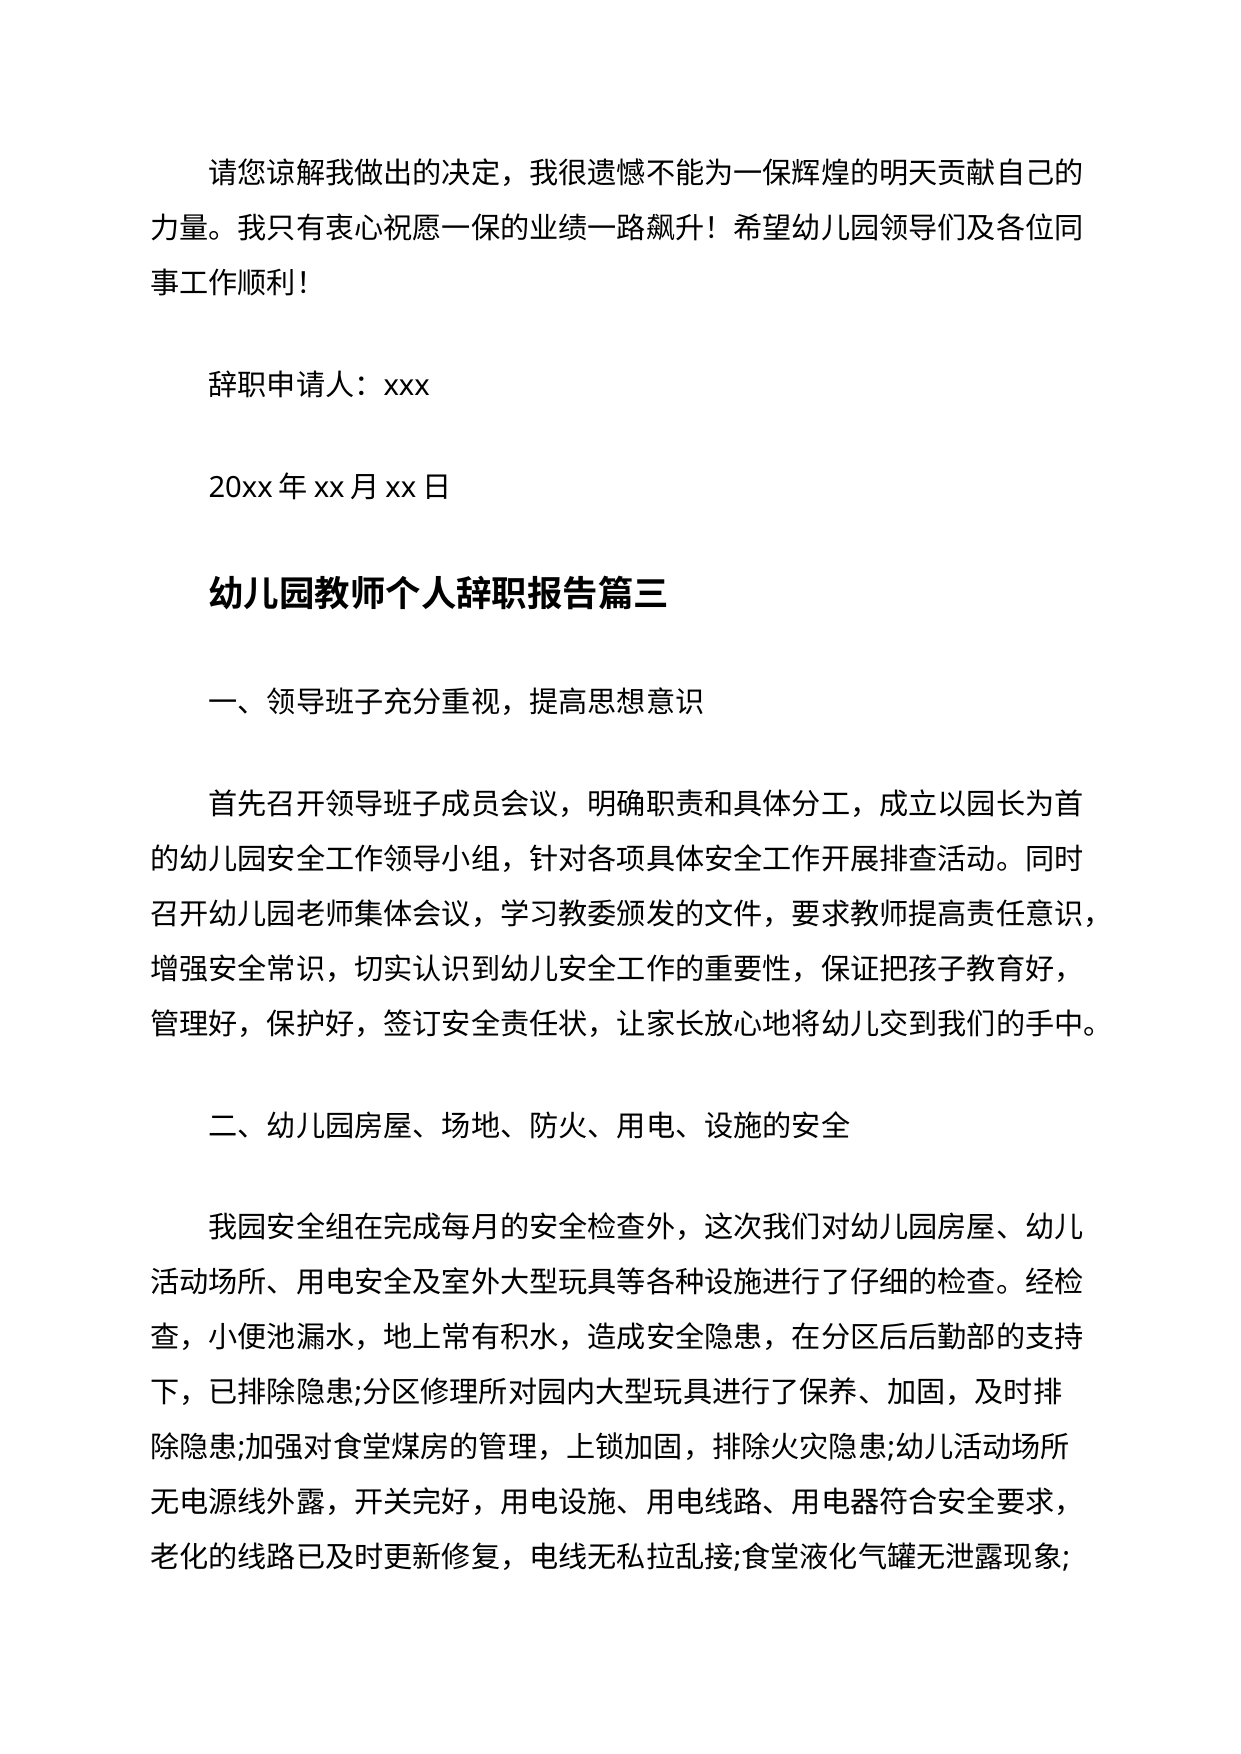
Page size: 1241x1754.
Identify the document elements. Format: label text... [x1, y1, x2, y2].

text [150, 1204, 1090, 1576]
text 一、领导班子充分重视，提高思想意识 [150, 679, 1090, 721]
text 辞职申请人：xxx [150, 362, 1090, 404]
text 首先召开领导班子成员会议，明确职责和具体分工，成立以园长为首的幼儿园安全工作领导小组，针对各项具体安全工作开展排查活动。同时召开幼儿园老师集体会议，学习教委颁发的文件，要求教师提高责任意识，增强安全常识，切实认识到幼儿安全工作的重要性，保证把孩子教育好，管理好，保护好，签订安全责任状，让家长放心地将幼儿交到我们的手中。 [150, 781, 1090, 1043]
text 请您谅解我做出的决定，我很遗憾不能为一保辉煌的明天贡献自己的力量。我只有衷心祝愿一保的业绩一路飙升！希望幼儿园领导们及各位同事工作顺利！ [150, 150, 1090, 302]
text 20xx年xx月xx日 [150, 463, 1090, 506]
text 幼儿园教师个人辞职报告篇三 [150, 566, 1090, 617]
text 二、幼儿园房屋、场地、防火、用电、设施的安全 [150, 1102, 1090, 1144]
